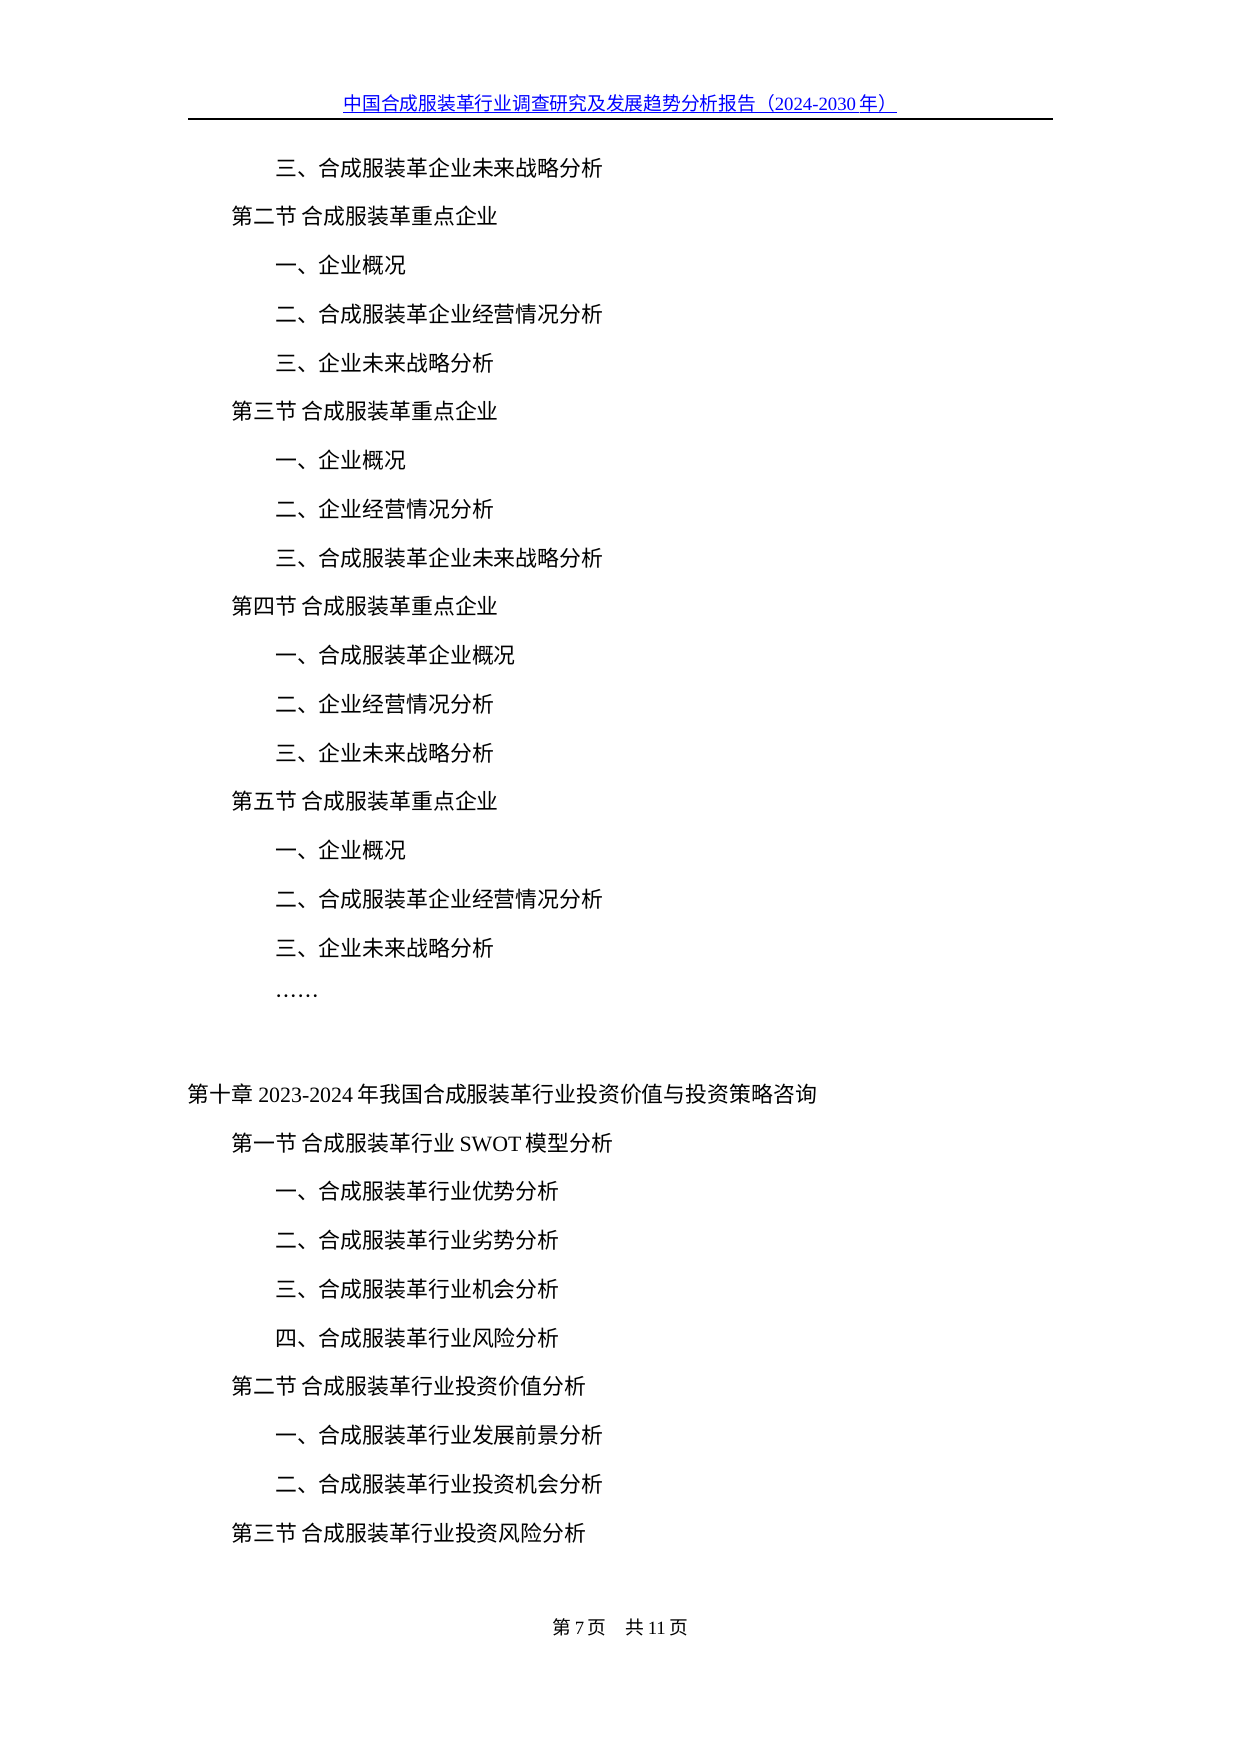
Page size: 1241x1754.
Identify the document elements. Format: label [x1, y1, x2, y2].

text [187, 150, 1053, 1548]
